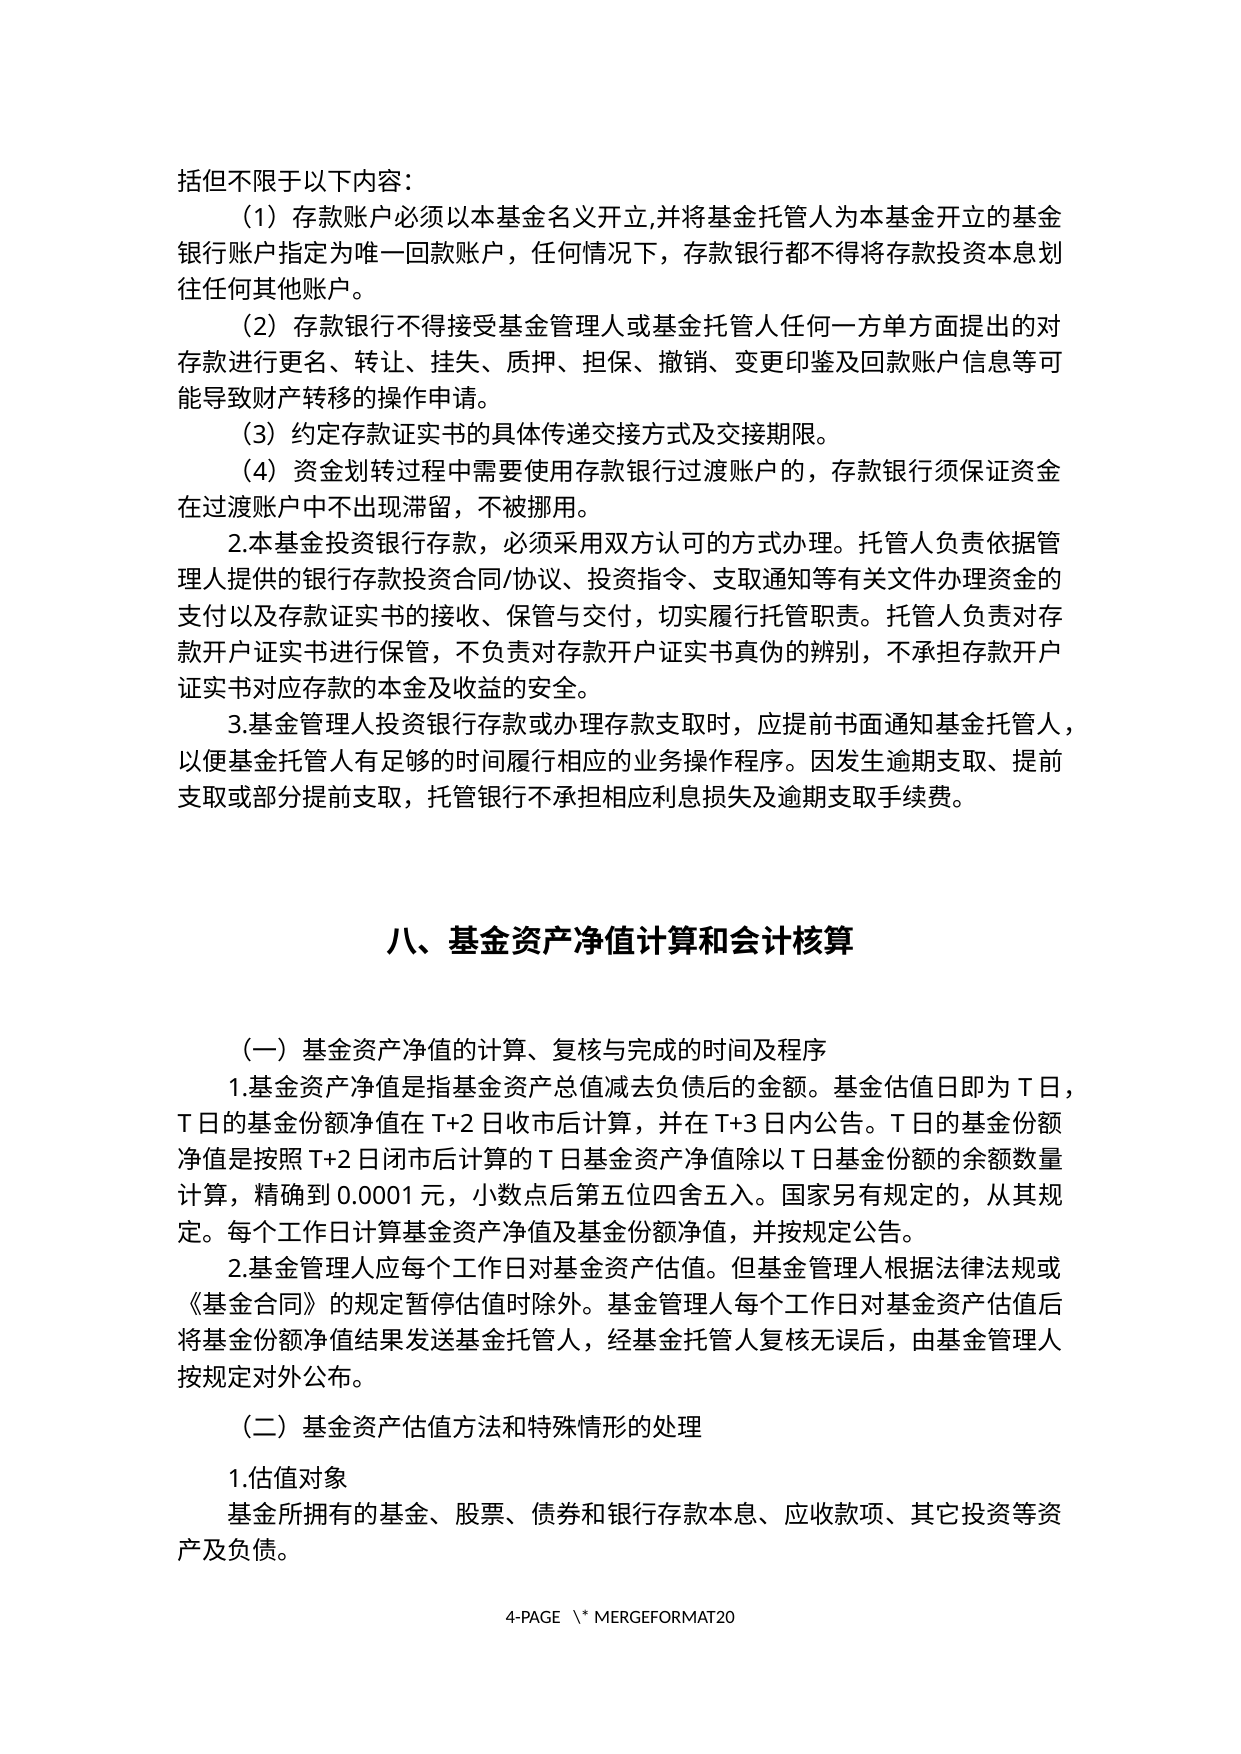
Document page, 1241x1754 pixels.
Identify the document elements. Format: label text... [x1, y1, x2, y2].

text （2）存款银行不得接受基金管理人或基金托管人任何一方单方面提出的对存款进行更名、转让、挂失、质押、担保、撤销、变更印鉴及回款账户信息等可能导致财产转移的操作申请。 [177, 306, 1063, 415]
text （4）资金划转过程中需要使用存款银行过渡账户的，存款银行须保证资金在过渡账户中不出现滞留，不被挪用。 [177, 451, 1063, 524]
text （1）存款账户必须以本基金名义开立,并将基金托管人为本基金开立的基金银行账户指定为唯一回款账户，任何情况下，存款银行都不得将存款投资本息划往任何其他账户。 [177, 197, 1063, 306]
text 3.基金管理人投资银行存款或办理存款支取时，应提前书面通知基金托管人，以便基金托管人有足够的时间履行相应的业务操作程序。因发生逾期支取、提前支取或部分提前支取，托管银行不承担相应利息损失及逾期支取手续费。 [177, 705, 1063, 814]
text 1.估值对象 [177, 1458, 1063, 1494]
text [177, 161, 1063, 197]
text （3）约定存款证实书的具体传递交接方式及交接期限。 [177, 415, 1063, 451]
text 基金所拥有的基金、股票、债券和银行存款本息、应收款项、其它投资等资产及负债。 [177, 1494, 1063, 1567]
text 八、基金资产净值计算和会计核算 [177, 906, 1063, 971]
text 2.本基金投资银行存款，必须采用双方认可的方式办理。托管人负责依据管理人提供的银行存款投资合同/协议、投资指令、支取通知等有关文件办理资金的支付以及存款证实书的接收、保管与交付，切实履行托管职责。托管人负责对存款开户证实书进行保管，不负责对存款开户证实书真伪的辨别，不承担存款开户证实书对应存款的本金及收益的安全。 [177, 524, 1063, 705]
text 1.基金资产净值是指基金资产总值减去负债后的金额。基金估值日即为T日，T日的基金份额净值在T+2日收市后计算，并在T+3日内公告。T日的基金份额净值是按照T+2日闭市后计算的T日基金资产净值除以T日基金份额的余额数量计算，精确到0.0001元，小数点后第五位四舍五入。国家另有规定的，从其规定。每个工作日计算基金资产净值及基金份额净值，并按规定公告。 [177, 1067, 1063, 1248]
text （一）基金资产净值的计算、复核与完成的时间及程序 [177, 1031, 1063, 1067]
text 2.基金管理人应每个工作日对基金资产估值。但基金管理人根据法律法规或《基金合同》的规定暂停估值时除外。基金管理人每个工作日对基金资产估值后，将基金份额净值结果发送基金托管人，经基金托管人复核无误后，由基金管理人按规定对外公布。 [177, 1248, 1063, 1393]
text （二）基金资产估值方法和特殊情形的处理 [177, 1393, 1063, 1458]
